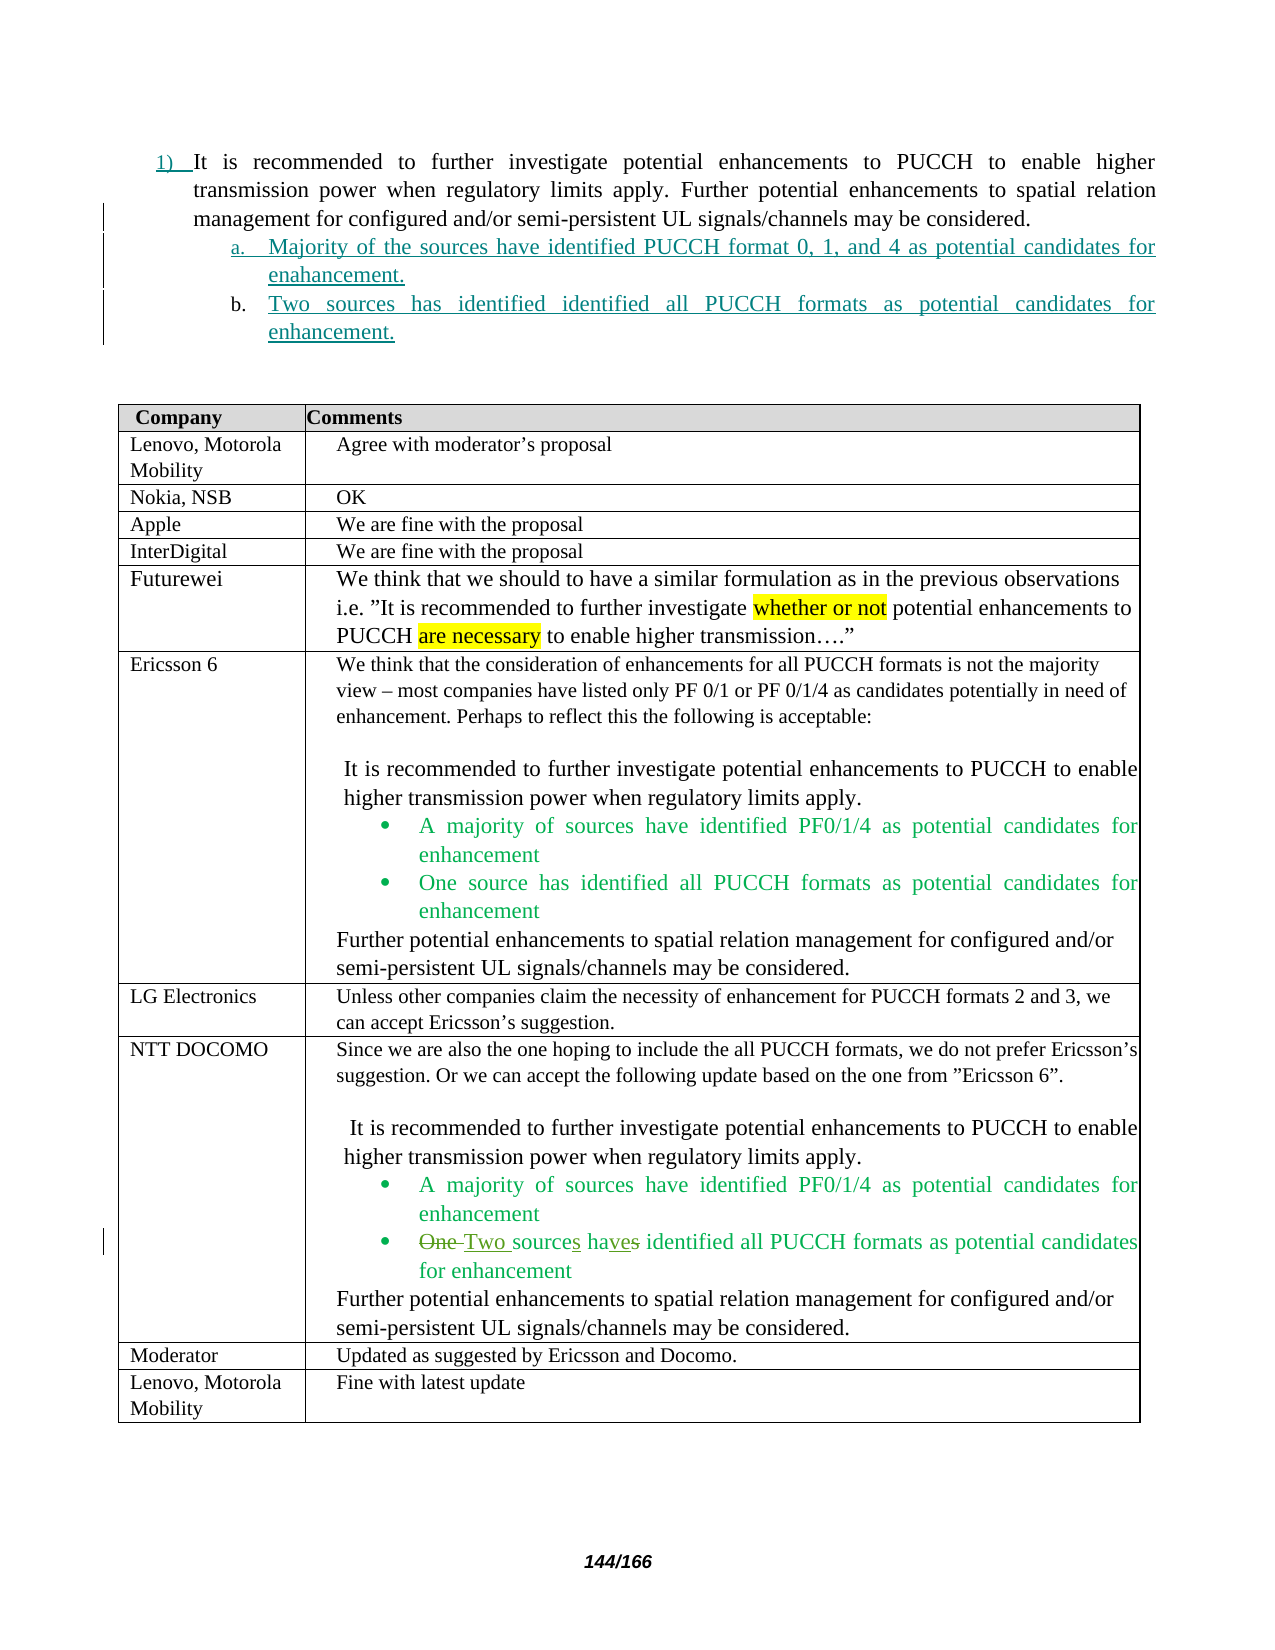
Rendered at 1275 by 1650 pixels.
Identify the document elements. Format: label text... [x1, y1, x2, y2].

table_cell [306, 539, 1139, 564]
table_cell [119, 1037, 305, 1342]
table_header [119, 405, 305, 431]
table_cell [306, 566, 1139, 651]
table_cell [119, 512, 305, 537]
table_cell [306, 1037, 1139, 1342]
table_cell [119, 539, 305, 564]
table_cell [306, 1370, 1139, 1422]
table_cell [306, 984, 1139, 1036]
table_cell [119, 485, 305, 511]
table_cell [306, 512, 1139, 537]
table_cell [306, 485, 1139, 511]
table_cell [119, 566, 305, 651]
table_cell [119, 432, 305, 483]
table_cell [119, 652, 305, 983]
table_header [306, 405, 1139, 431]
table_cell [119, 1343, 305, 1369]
list It is recommended to further investigate potential enhancements to PUCCH to enable higher transmission power when regulatory limits apply. Further potential enhancements to spatial relation management for configured and/or semi-persistent UL signals/channels may be considered. [156, 148, 1157, 231]
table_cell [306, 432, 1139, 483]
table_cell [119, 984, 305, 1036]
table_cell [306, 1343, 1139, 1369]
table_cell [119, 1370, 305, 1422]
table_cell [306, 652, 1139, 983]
